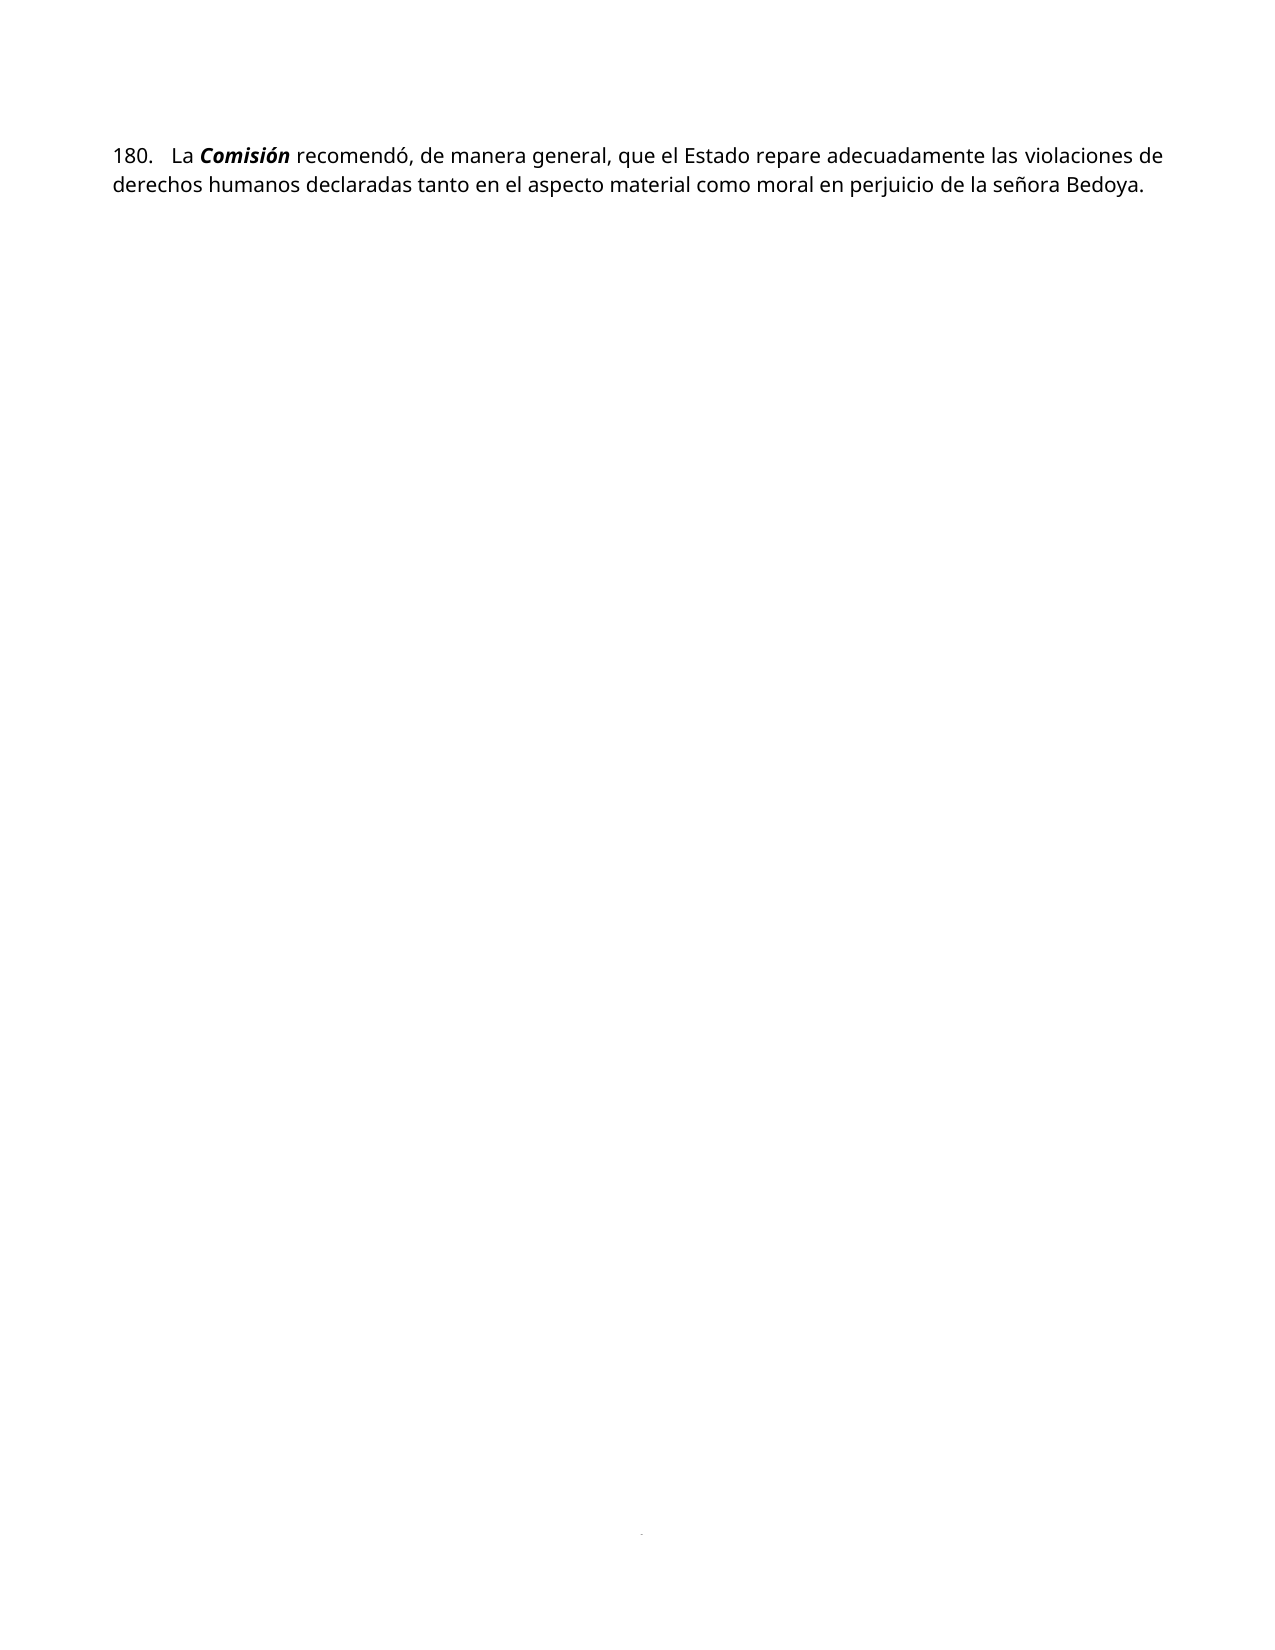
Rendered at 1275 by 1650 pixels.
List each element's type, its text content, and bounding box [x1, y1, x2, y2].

list La Comisión recomendó, de manera general, que el Estado repare adecuadamente las violaciones de derechos humanos declaradas tanto en el aspecto material como moral en perjuicio de la señora Bedoya. [112, 142, 1163, 198]
